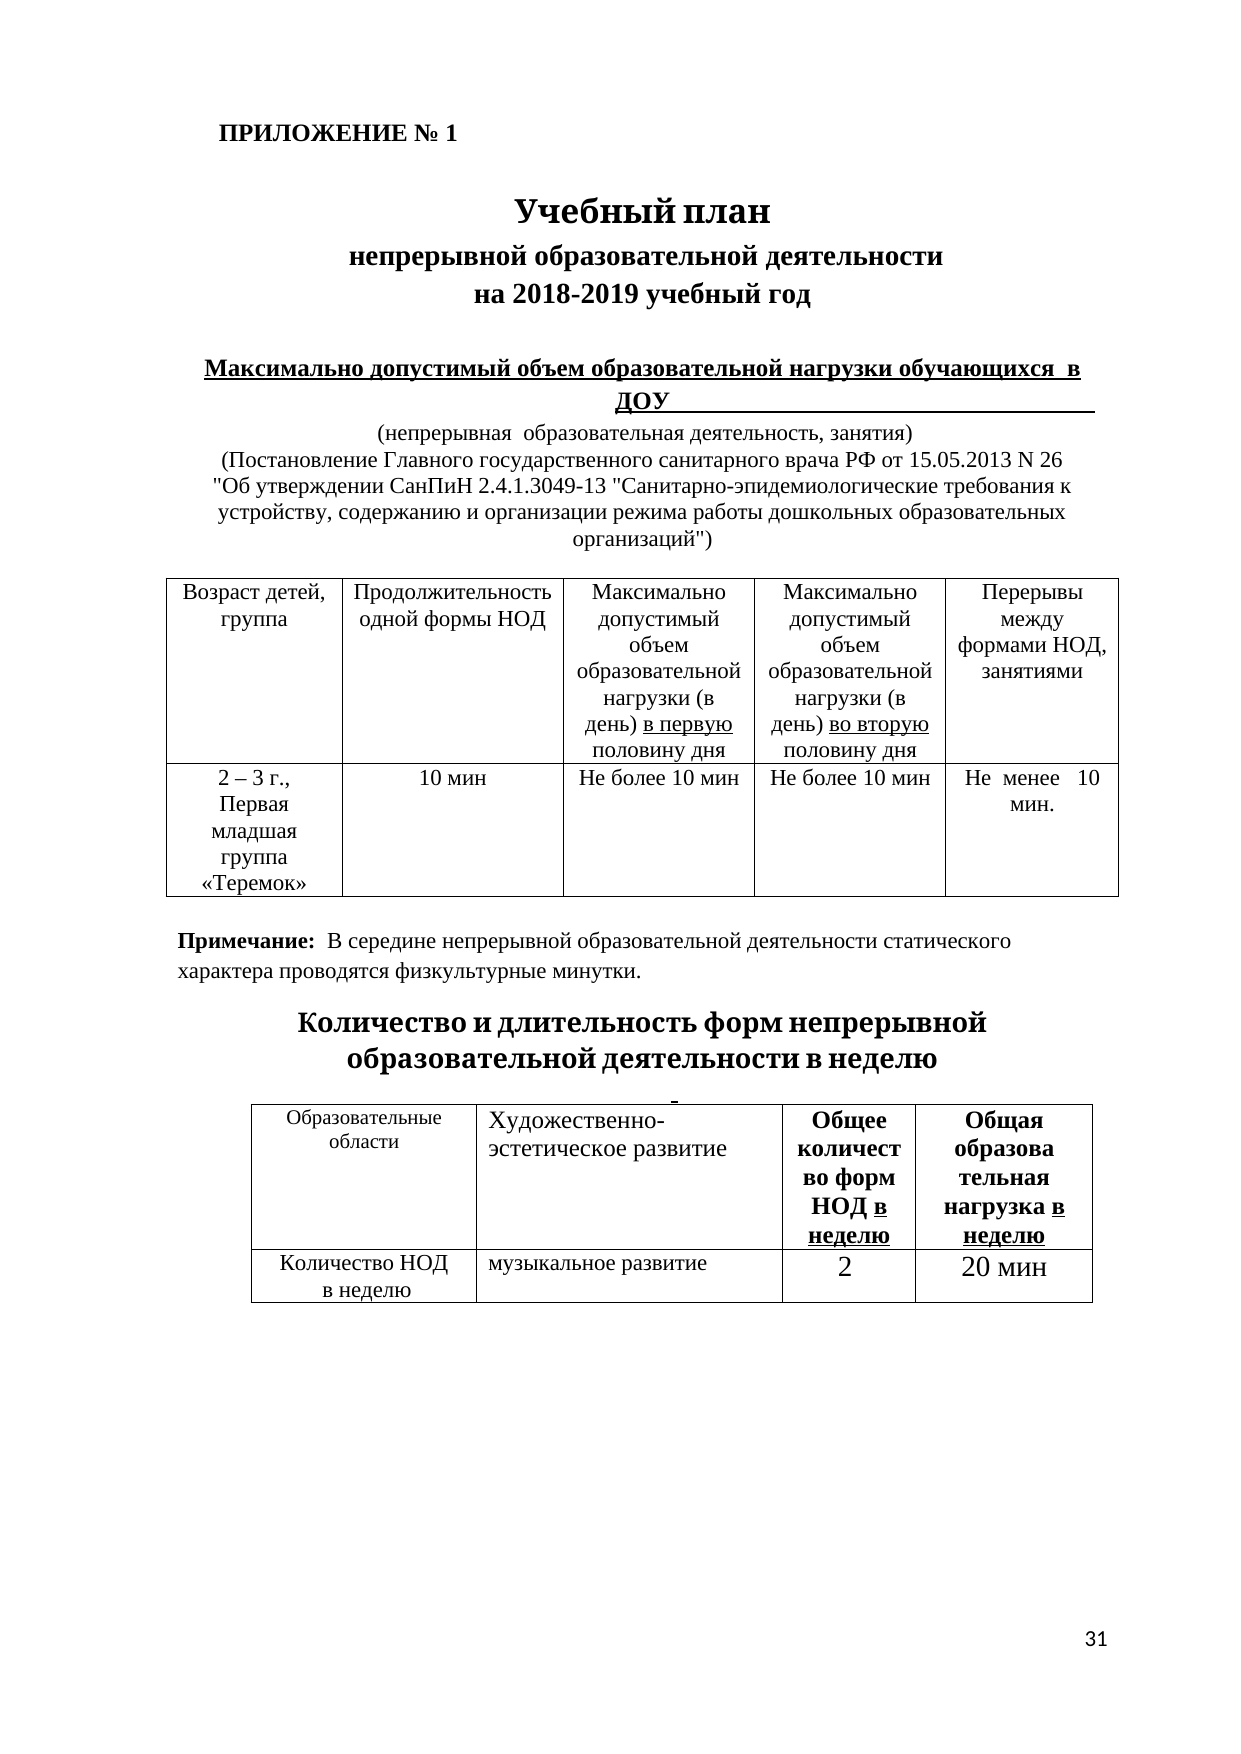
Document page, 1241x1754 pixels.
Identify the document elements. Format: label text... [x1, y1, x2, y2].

text (непрерывная образовательная деятельность, занятия) [177, 419, 1107, 446]
table_cell Не более 10 мин [755, 764, 945, 896]
table_cell Количество НОД в неделю [252, 1250, 476, 1302]
table_header Максимально допустимый объем образовательной нагрузки (в день) в первую половину дня [564, 579, 754, 763]
table_header Максимально допустимый объем образовательной нагрузки (в день) во вторую половину дня [755, 579, 945, 763]
subtitle ПРИЛОЖЕНИЕ № 1 [218, 118, 1107, 147]
table_cell Не менее 10 мин. [946, 764, 1118, 896]
text на 2018-2019 учебный год [177, 276, 1107, 310]
table_cell 2 – 3 г., Первая младшая группа «Теремок» [167, 764, 342, 896]
text непрерывной образовательной деятельности [177, 238, 1107, 271]
table_header Общее количество форм НОД в неделю [783, 1105, 915, 1248]
subtitle Учебный план [177, 193, 1107, 232]
text Максимально допустимый объем образовательной нагрузки обучающихся в ДОУ [177, 353, 1107, 415]
table_header Возраст детей, группа [167, 579, 342, 763]
text (Постановление Главного государственного санитарного врача РФ от 15.05.2013 N 26 "Об утверждении СанПиН 2.4.1.3049-13 "Санитарно-эпидемиологические требования к устройству, содержанию и организации режима работы дошкольных образовательных организаций") [177, 446, 1107, 551]
table_cell 10 мин [343, 764, 563, 896]
subtitle Количество и длительность форм непрерывной образовательной деятельности в неделю [177, 1008, 1107, 1075]
table_cell 2 [783, 1250, 915, 1302]
table_header Продолжительность одной формы НОД [343, 579, 563, 763]
text Примечание: В середине непрерывной образовательной деятельности статического характера проводятся физкультурные минутки. [177, 897, 1107, 983]
table_header Образовательные области [252, 1105, 476, 1248]
table_cell 20 мин [916, 1250, 1092, 1302]
table_header Художественно-эстетическое развитие [477, 1105, 782, 1248]
table_header Общая образова тельная нагрузка в неделю [916, 1105, 1092, 1248]
table_cell музыкальное развитие [477, 1250, 782, 1302]
table_header Перерывы между формами НОД, занятиями [946, 579, 1118, 763]
table_cell Не более 10 мин [564, 764, 754, 896]
